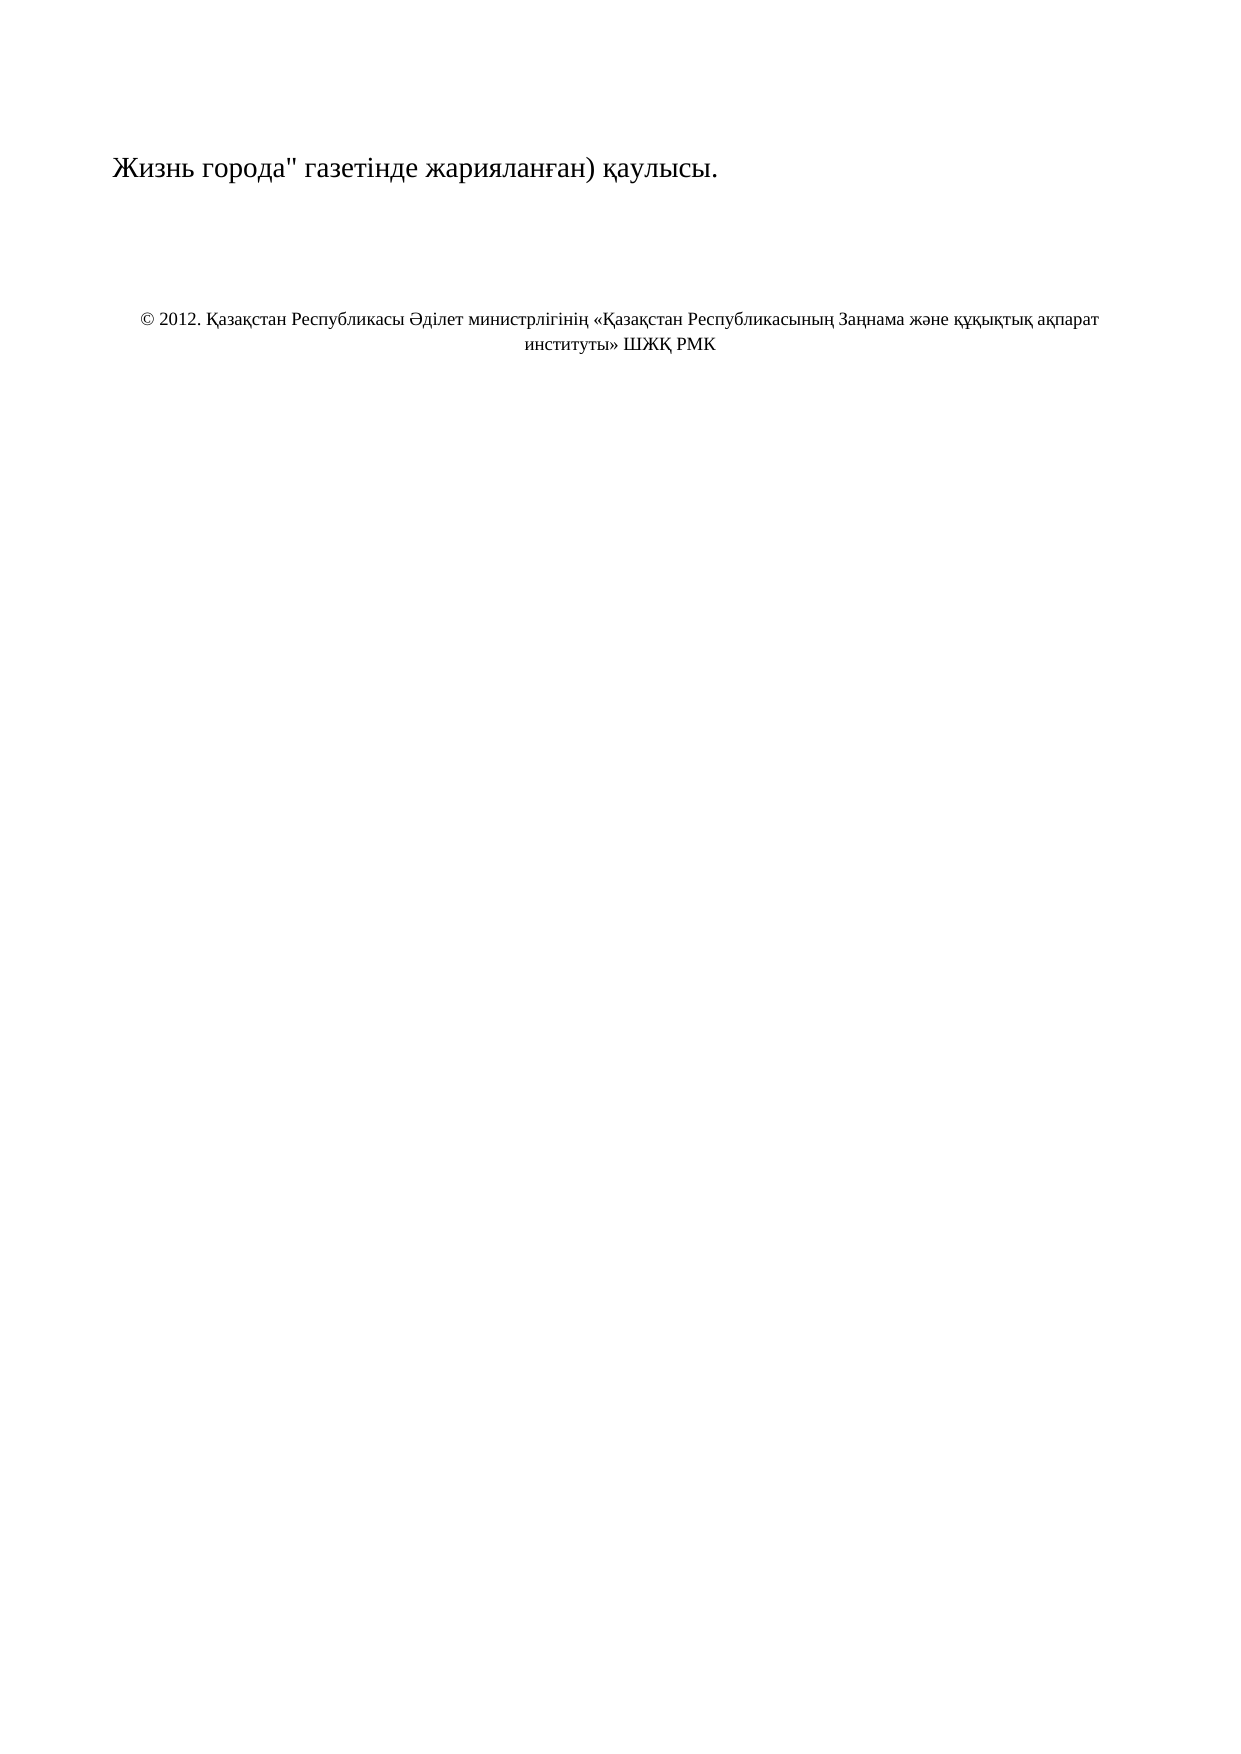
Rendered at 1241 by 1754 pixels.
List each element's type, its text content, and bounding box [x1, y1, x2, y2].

text © 2012. Қазақстан Республикасы Әділет министрлігінің «Қазақстан Республикасының Заңнама және құқықтық ақпарат институты» ШЖҚ РМК [112, 308, 1128, 354]
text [112, 150, 1128, 214]
